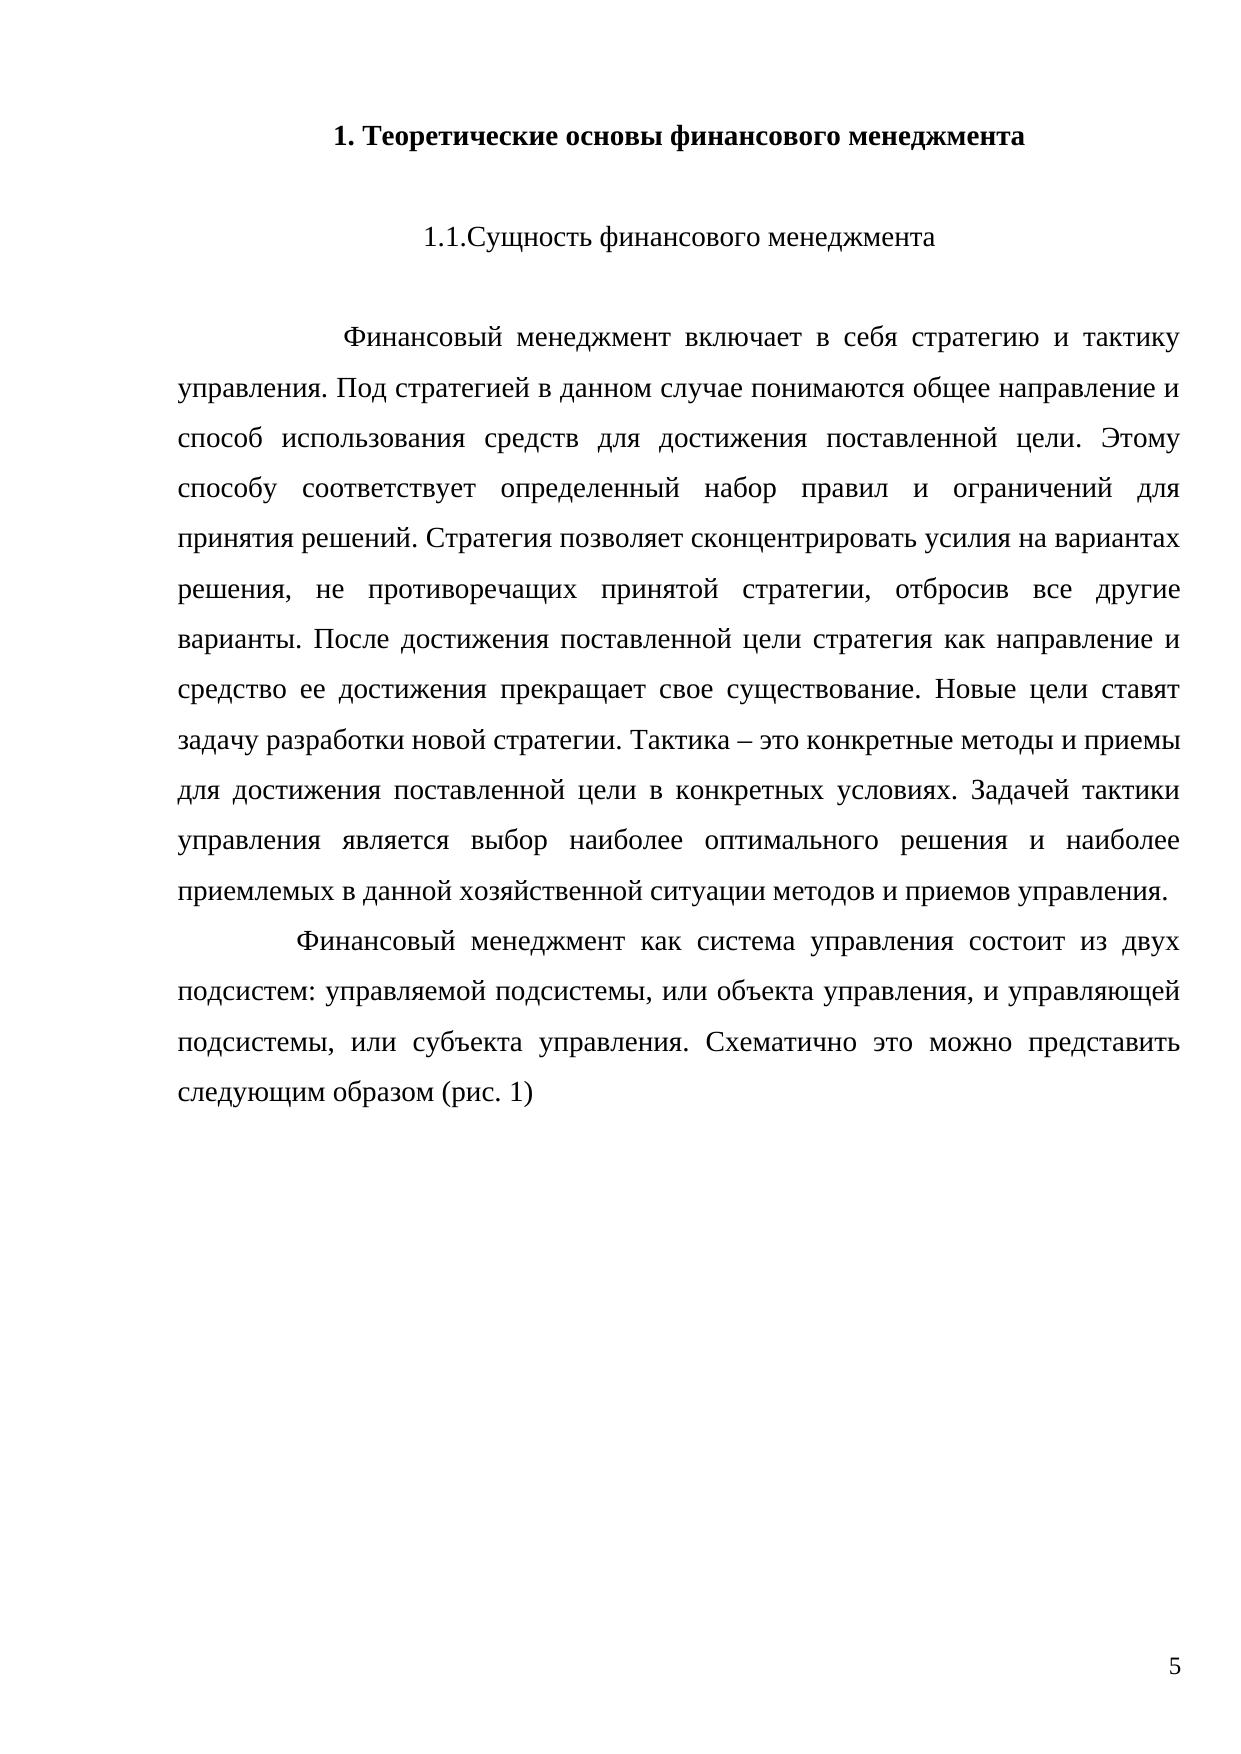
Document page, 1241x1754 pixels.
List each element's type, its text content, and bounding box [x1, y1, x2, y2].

text Финансовый менеджмент включает в себя стратегию и тактику управления. Под стратегией в данном случае понимаются общее направление и способ использования средств для достижения поставленной цели. Этому способу соответствует определенный набор правил и ограничений для принятия решений. Стратегия позволяет сконцентрировать усилия на вариантах решения, не противоречащих принятой стратегии, отбросив все другие варианты. После достижения поставленной цели стратегия как направление и средство ее достижения прекращает свое существование. Новые цели ставят задачу разработки новой стратегии. Тактика – это конкретные методы и приемы для достижения поставленной цели в конкретных условиях. Задачей тактики управления является выбор наиболее оптимального решения и наиболее приемлемых в данной хозяйственной ситуации методов и приемов управления. [177, 319, 1181, 906]
text 1. Теоретические основы финансового менеджмента [177, 118, 1181, 152]
text 1.1.Сущность финансового менеджмента [177, 219, 1181, 252]
text Финансовый менеджмент как система управления состоит из двух подсистем: управляемой подсистемы, или объекта управления, и управляющей подсистемы, или субъекта управления. Схематично это можно представить следующим образом (рис. 1) [177, 923, 1181, 1108]
